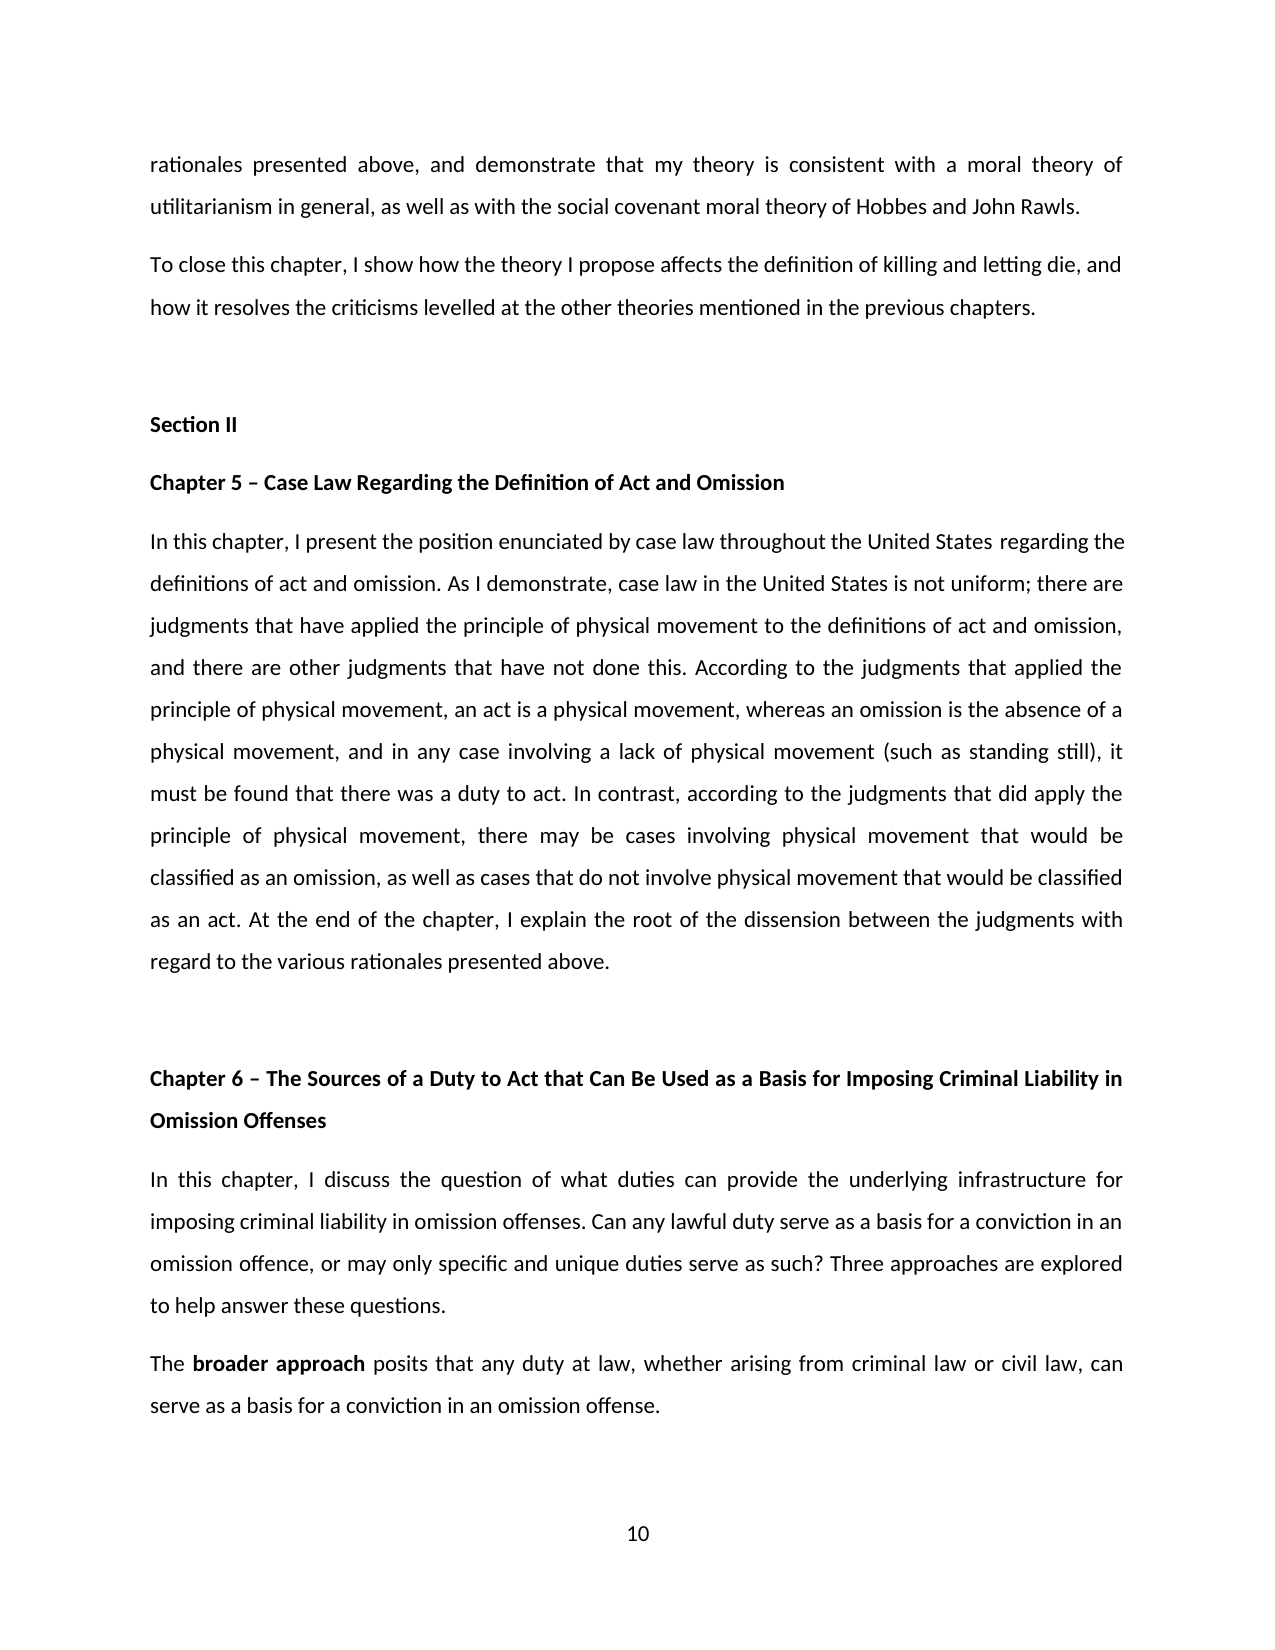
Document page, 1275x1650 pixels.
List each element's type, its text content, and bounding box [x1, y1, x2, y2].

text Section II [150, 410, 1125, 438]
text The broader approach posits that any duty at law, whether arising from criminal law or civil law, can serve as a basis for a conviction in an omission offense. [150, 1349, 1125, 1419]
text Chapter 6 – The Sources of a Duty to Act that Can Be Used as a Basis for Imposing Criminal Liability in Omission Offenses [150, 1064, 1125, 1134]
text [150, 150, 1125, 220]
text In this chapter, I present the position enunciated by case law throughout the United States regarding the definitions of act and omission. As I demonstrate, case law in the United States is not uniform; there are judgments that have applied the principle of physical movement to the definitions of act and omission, and there are other judgments that have not done this. According to the judgments that applied the principle of physical movement, an act is a physical movement, whereas an omission is the absence of a physical movement, and in any case involving a lack of physical movement (such as standing still), it must be found that there was a duty to act. In contrast, according to the judgments that did apply the principle of physical movement, there may be cases involving physical movement that would be classified as an omission, as well as cases that do not involve physical movement that would be classified as an act. At the end of the chapter, I explain the root of the dissension between the judgments with regard to the various rationales presented above. [150, 527, 1125, 975]
text Chapter 5 – Case Law Regarding the Definition of Act and Omission [150, 468, 1125, 497]
text To close this chapter, I show how the theory I propose affects the definition of killing and letting die, and how it resolves the criticisms levelled at the other theories mentioned in the previous chapters. [150, 251, 1125, 321]
text In this chapter, I discuss the question of what duties can provide the underlying infrastructure for imposing criminal liability in omission offenses. Can any lawful duty serve as a basis for a conviction in an omission offence, or may only specific and unique duties serve as such? Three approaches are explored to help answer these questions. [150, 1165, 1125, 1319]
